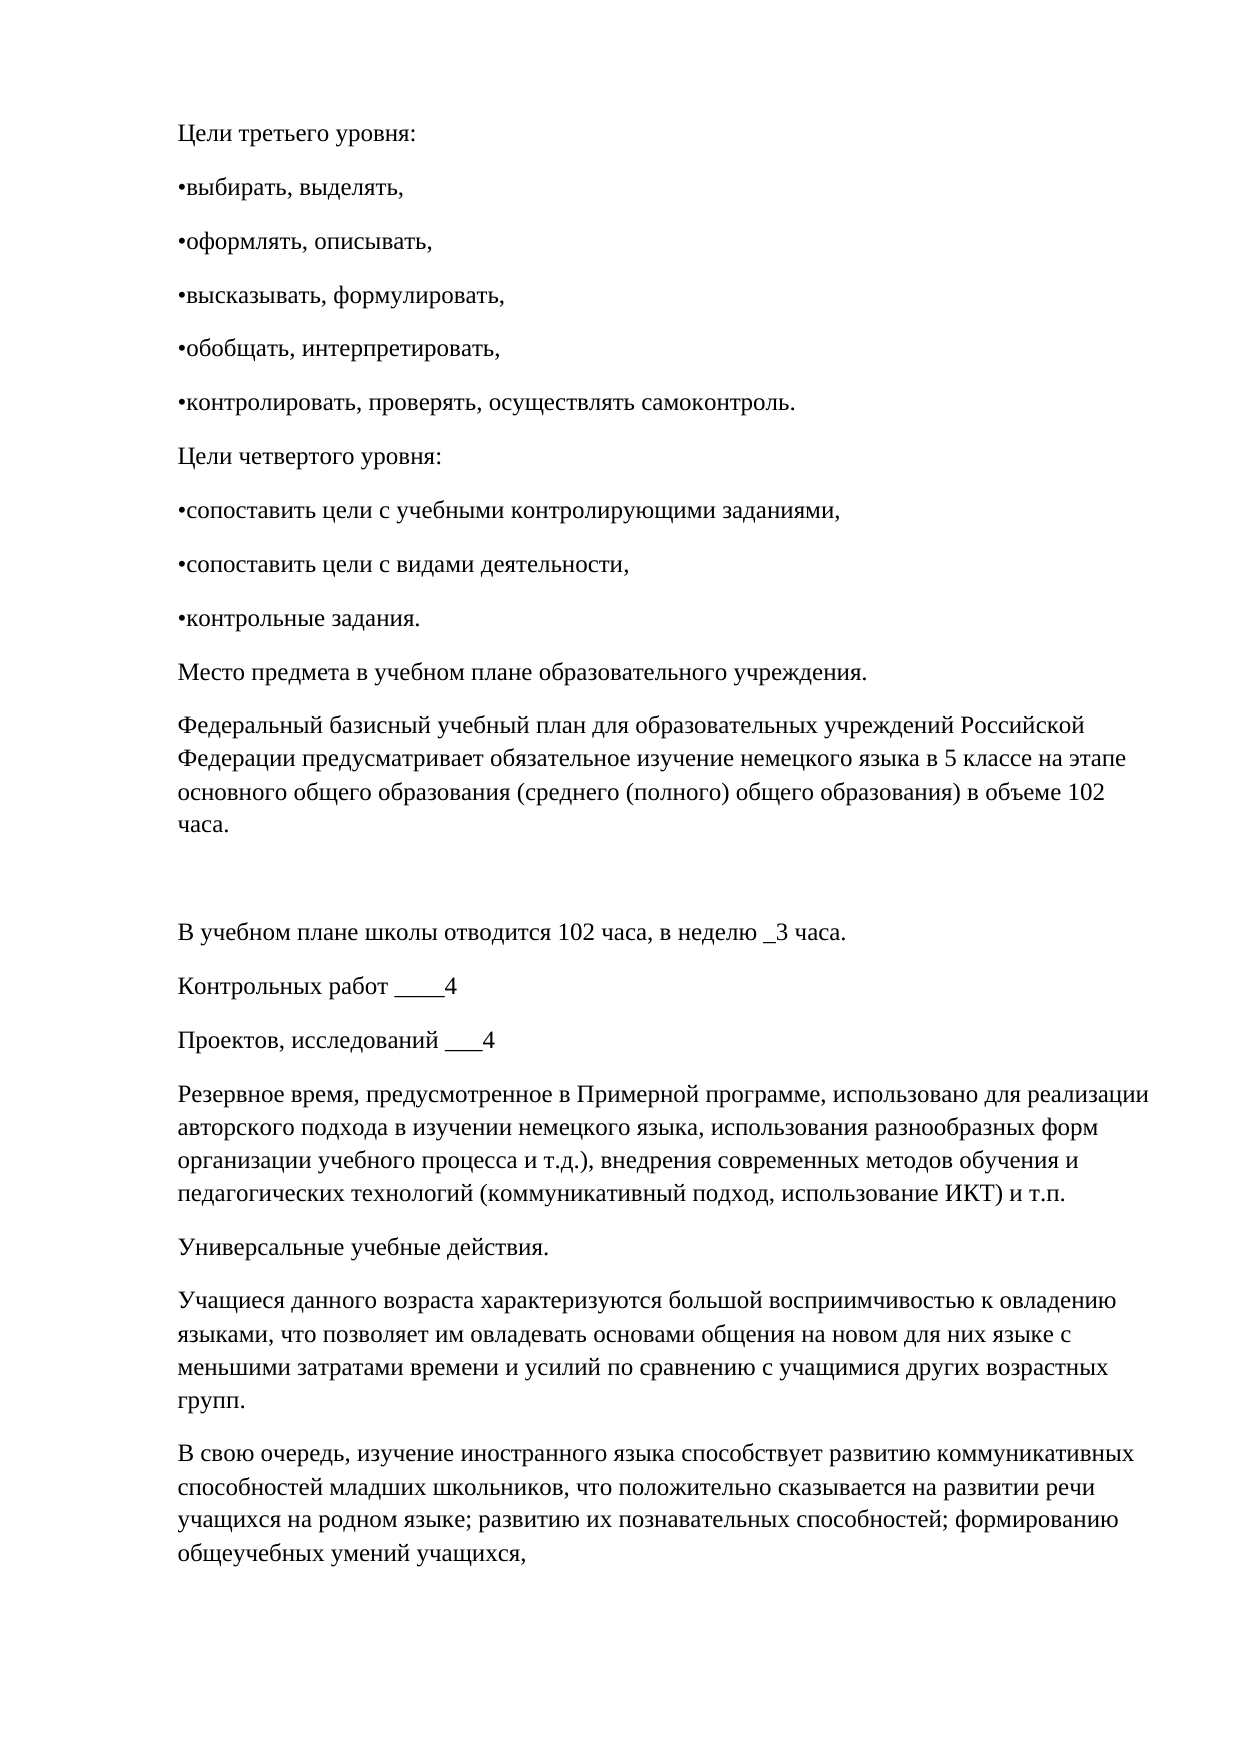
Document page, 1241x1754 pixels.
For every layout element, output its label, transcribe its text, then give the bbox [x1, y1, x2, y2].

text В свою очередь, изучение иностранного языка способствует развитию коммуникативных способностей младших школьников, что положительно сказывается на развитии речи учащихся на родном языке; развитию их познавательных способностей; формированию общеучебных умений учащихся, [177, 1438, 1152, 1566]
text •контролировать, проверять, осуществлять самоконтроль. [177, 387, 1152, 416]
text Цели третьего уровня: [177, 118, 1152, 147]
text В учебном плане школы отводится 102 часа, в неделю _3 часа. [177, 917, 1152, 946]
text •оформлять, описывать, [177, 226, 1152, 254]
text Проектов, исследований ___4 [177, 1025, 1152, 1054]
text Универсальные учебные действия. [177, 1232, 1152, 1261]
text •обобщать, интерпретировать, [177, 333, 1152, 362]
text Место предмета в учебном плане образовательного учреждения. [177, 657, 1152, 685]
text •сопоставить цели с учебными контролирующими заданиями, [177, 495, 1152, 524]
text •высказывать, формулировать, [177, 280, 1152, 308]
text •контрольные задания. [177, 603, 1152, 632]
text •сопоставить цели с видами деятельности, [177, 549, 1152, 578]
text •выбирать, выделять, [177, 172, 1152, 201]
text Цели четвертого уровня: [177, 441, 1152, 470]
text Резервное время, предусмотренное в Примерной программе, использовано для реализации авторского подхода в изучении немецкого языка, использования разнообразных форм организации учебного процесса и т.д.), внедрения современных методов обучения и педагогических технологий (коммуникативный подход, использование ИКТ) и т.п. [177, 1079, 1152, 1207]
text Федеральный базисный учебный план для образовательных учреждений Российской Федерации предусматривает обязательное изучение немецкого языка в 5 классе на этапе основного общего образования (среднего (полного) общего образования) в объеме 102 часа. [177, 711, 1152, 838]
text Учащиеся данного возраста характеризуются большой восприимчивостью к овладению языками, что позволяет им овладевать основами общения на новом для них языке с меньшими затратами времени и усилий по сравнению с учащимися других возрастных групп. [177, 1286, 1152, 1413]
text Контрольных работ ____4 [177, 971, 1152, 1000]
